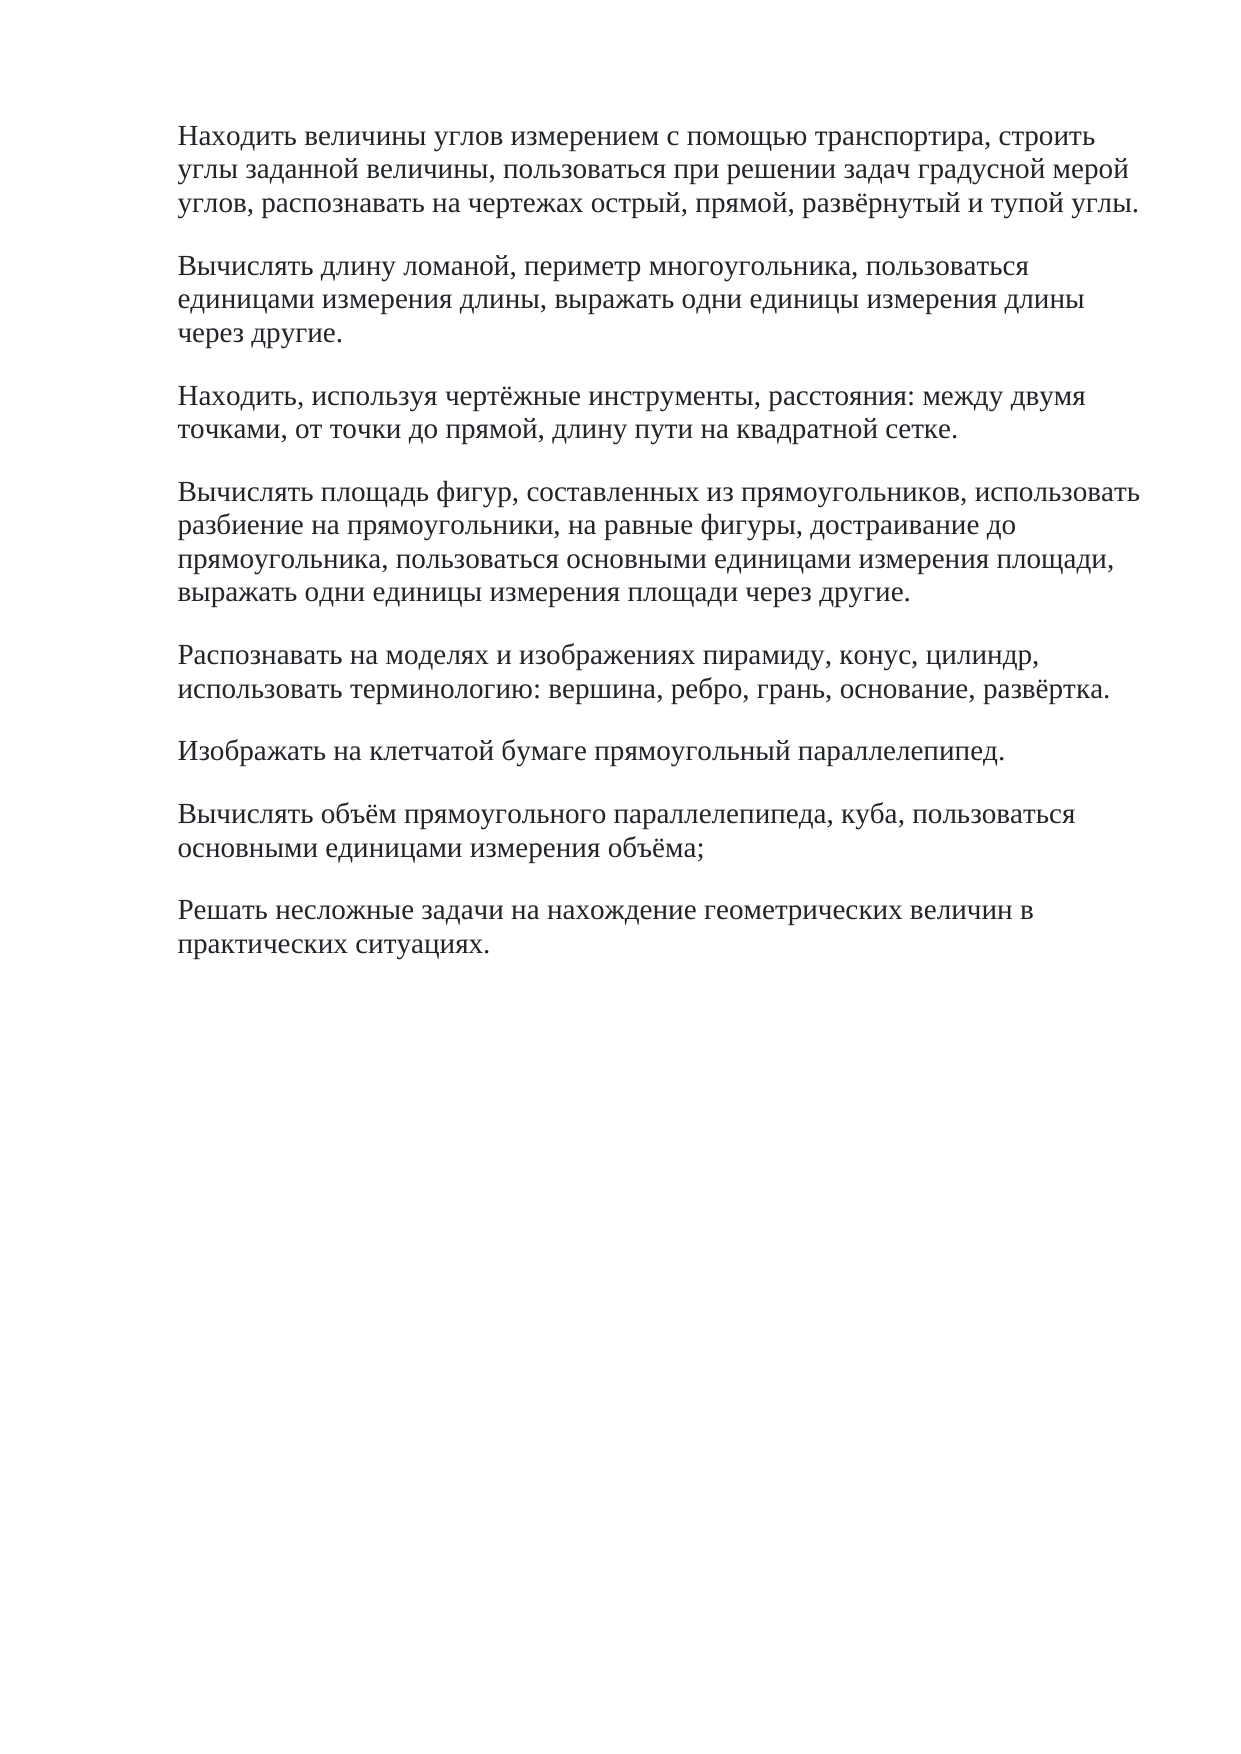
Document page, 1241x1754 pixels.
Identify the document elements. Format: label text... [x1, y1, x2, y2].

text Находить, используя чертёжные инструменты, расстояния: между двумя точками, от точки до прямой, длину пути на квадратной сетке. [177, 378, 1152, 445]
text Распознавать на моделях и изображениях пирамиду, конус, цилиндр, использовать терминологию: вершина, ребро, грань, основание, развёртка. [177, 637, 1152, 704]
text Находить величины углов измерением с помощью транспортира, строить углы заданной величины, пользоваться при решении задач градусной мерой углов, распознавать на чертежах острый, прямой, развёрнутый и тупой углы. [177, 118, 1152, 219]
text Вычислять площадь фигур, составленных из прямоугольников, использовать разбиение на прямоугольники, на равные фигуры, достраивание до прямоугольника, пользоваться основными единицами измерения площади, выражать одни единицы измерения площади через другие. [177, 474, 1152, 608]
text Изображать на клетчатой бумаге прямоугольный параллелепипед. [177, 733, 1152, 767]
text Вычислять длину ломаной, периметр многоугольника, пользоваться единицами измерения длины, выражать одни единицы измерения длины через другие. [177, 248, 1152, 348]
text Вычислять объём прямоугольного параллелепипеда, куба, пользоваться основными единицами измерения объёма; [177, 796, 1152, 863]
text Решать несложные задачи на нахождение геометрических величин в практических ситуациях. [177, 892, 1152, 959]
